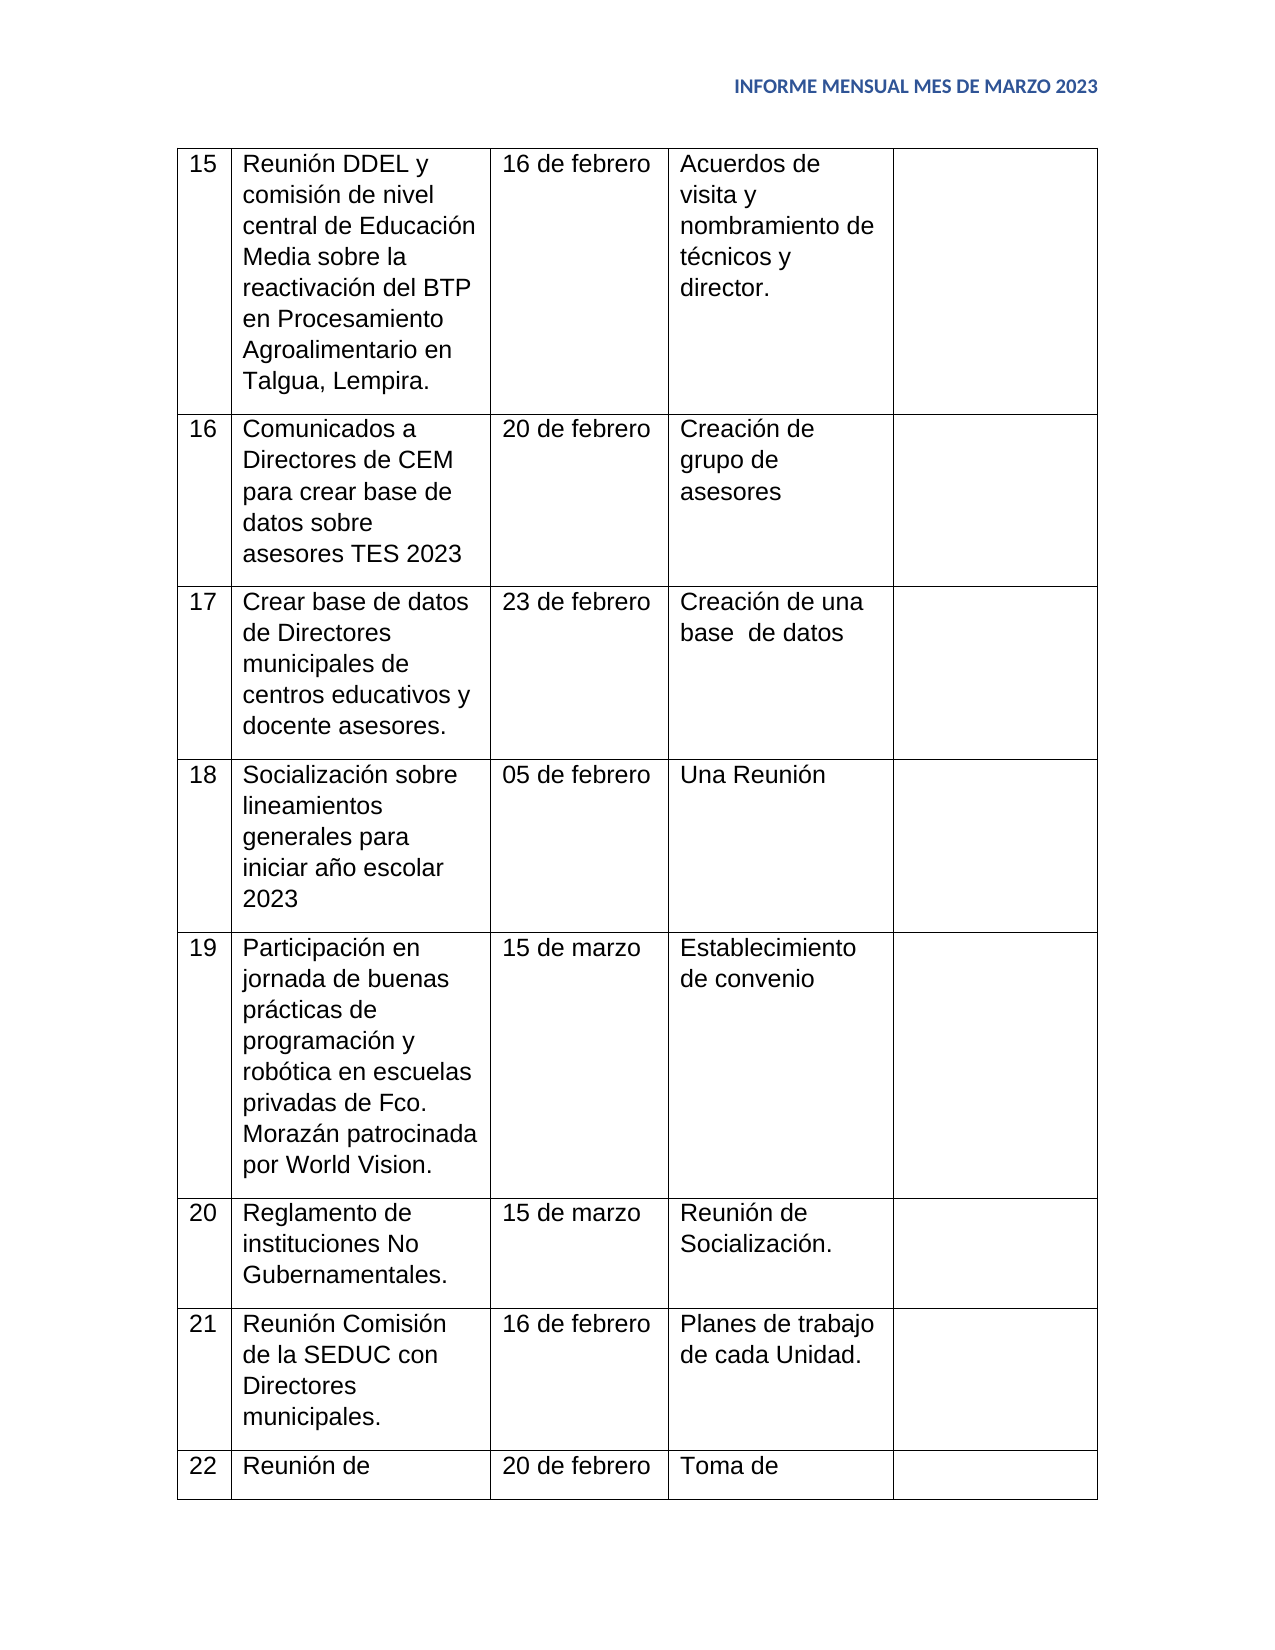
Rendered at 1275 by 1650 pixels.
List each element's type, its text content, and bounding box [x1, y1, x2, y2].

table_cell [894, 587, 1097, 759]
table_cell 16 de febrero [491, 1309, 668, 1450]
table_cell 05 de febrero [491, 760, 668, 932]
table_cell Crear base de datos de Directores municipales de centros educativos y docente asesores. [232, 587, 490, 759]
table_cell 16 de febrero [491, 149, 668, 413]
table_cell Reunión de Socialización. [669, 1199, 893, 1308]
table_cell Reunión DDEL y comisión de nivel central de Educación Media sobre la reactivación del BTP en Procesamiento Agroalimentario en Talgua, Lempira. [232, 149, 490, 413]
table_cell [894, 1451, 1097, 1498]
table_cell [894, 1309, 1097, 1450]
table_cell Una Reunión [669, 760, 893, 932]
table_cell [232, 1451, 490, 1498]
table_cell Creación de grupo de asesores [669, 415, 893, 586]
table_cell Reunión Comisión de la SEDUC con Directores municipales. [232, 1309, 490, 1450]
table_cell 20 de febrero [491, 415, 668, 586]
table_cell 21 [178, 1309, 231, 1450]
table_cell Toma de decisiones [669, 1451, 893, 1498]
table_cell 15 [178, 149, 231, 413]
table_cell 20 de febrero [491, 1451, 668, 1498]
table_cell 20 [178, 1199, 231, 1308]
table_cell Planes de trabajo de cada Unidad. [669, 1309, 893, 1450]
table_cell 19 [178, 933, 231, 1197]
table_cell 15 de marzo [491, 1199, 668, 1308]
table_cell Socialización sobre lineamientos generales para iniciar año escolar 2023 [232, 760, 490, 932]
table_cell 17 [178, 587, 231, 759]
table_cell [894, 149, 1097, 413]
table_cell [894, 415, 1097, 586]
table_cell 22 [178, 1451, 231, 1498]
table_cell 15 de marzo [491, 933, 668, 1197]
table_cell 23 de febrero [491, 587, 668, 759]
table_cell [894, 760, 1097, 932]
table_cell Participación en jornada de buenas prácticas de programación y robótica en escuelas privadas de Fco. Morazán patrocinada por World Vision. [232, 933, 490, 1197]
table_cell Creación de una base de datos [669, 587, 893, 759]
table_cell 18 [178, 760, 231, 932]
table_cell [894, 1199, 1097, 1308]
table_cell Establecimiento de convenio [669, 933, 893, 1197]
table_cell Comunicados a Directores de CEM para crear base de datos sobre asesores TES 2023 [232, 415, 490, 586]
table_cell 16 [178, 415, 231, 586]
table_cell [894, 933, 1097, 1197]
table_cell Acuerdos de visita y nombramiento de técnicos y director. [669, 149, 893, 413]
table_cell Reglamento de instituciones No Gubernamentales. [232, 1199, 490, 1308]
